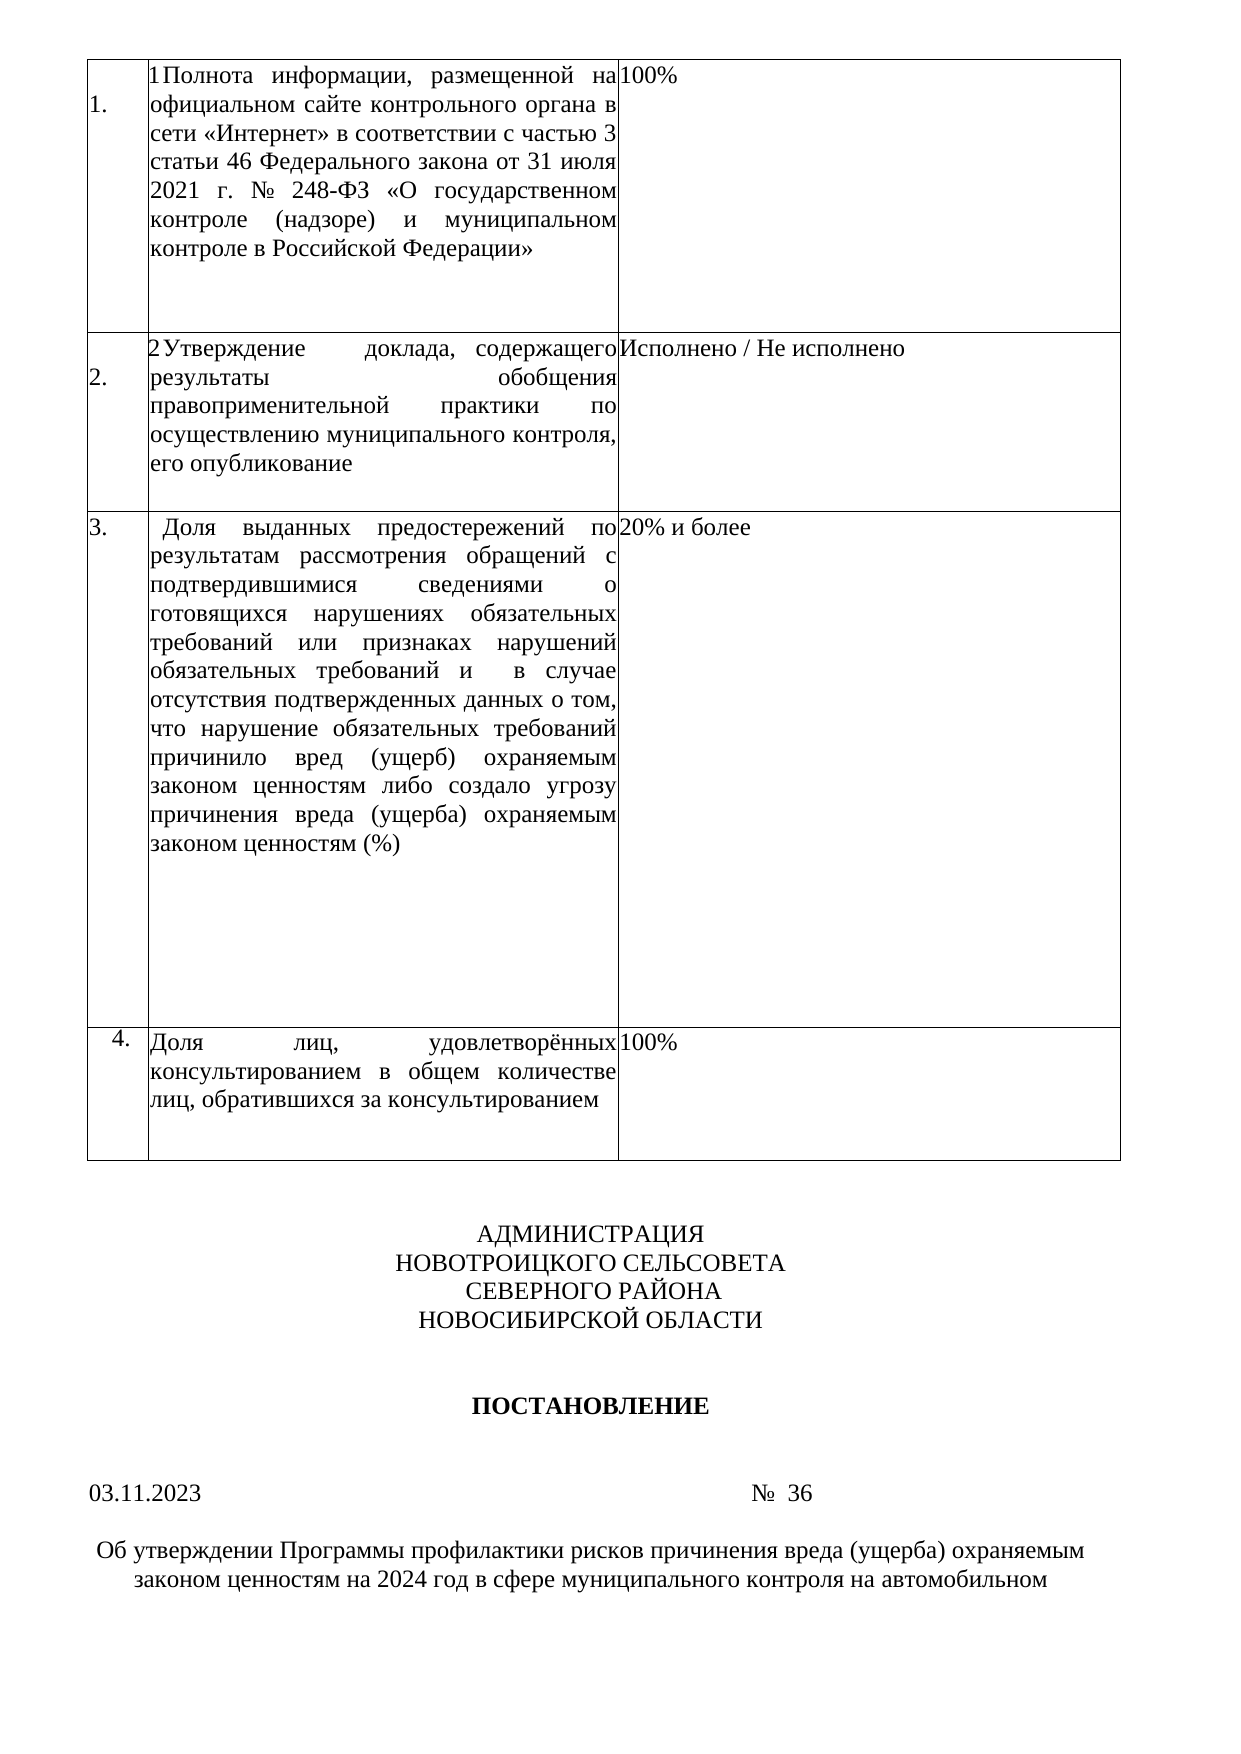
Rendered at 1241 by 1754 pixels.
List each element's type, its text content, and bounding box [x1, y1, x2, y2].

table_cell 20% и более [619, 512, 1120, 1027]
text АДМИНИСТРАЦИЯ [89, 1219, 1092, 1248]
table_cell Доля лиц, удовлетворённых консультированием в общем количестве лиц, обратившихся за консультированием [149, 1028, 618, 1160]
text НОВОТРОИЦКОГО СЕЛЬСОВЕТА [89, 1248, 1092, 1276]
table_cell Утверждение доклада, содержащего результаты обобщения правоприменительной практики по осуществлению муниципального контроля, его опубликование [149, 333, 618, 511]
text 03.11.2023 № 36 [89, 1478, 1092, 1506]
table_cell 100% [619, 1028, 1120, 1160]
table_cell Доля выданных предостережений по результатам рассмотрения обращений с подтвердившимися сведениями о готовящихся нарушениях обязательных требований или признаках нарушений обязательных требований и в случае отсутствия подтвержденных данных о том, что нарушение обязательных требований причинило вред (ущерб) охраняемым законом ценностям либо создало угрозу причинения вреда (ущерба) охраняемым законом ценностям (%) [149, 512, 618, 1027]
table_cell 11. [88, 60, 148, 332]
text НОВОСИБИРСКОЙ ОБЛАСТИ [89, 1305, 1092, 1334]
table_cell Полнота информации, размещенной на официальном сайте контрольного органа в сети «Интернет» в соответствии с частью 3 статьи 46 Федерального закона от 31 июля 2021 г. № 248-ФЗ «О государственном контроле (надзоре) и муниципальном контроле в Российской Федерации» [149, 60, 618, 332]
table_cell 3. [88, 512, 148, 1027]
text ПОСТАНОВЛЕНИЕ [89, 1391, 1092, 1420]
table_cell 4. [88, 1028, 148, 1160]
table_cell 100% [619, 60, 1120, 332]
text СЕВЕРНОГО РАЙОНА [89, 1276, 1092, 1305]
table_cell 22. [88, 333, 148, 511]
table_cell Исполнено / Не исполнено [619, 333, 1120, 511]
